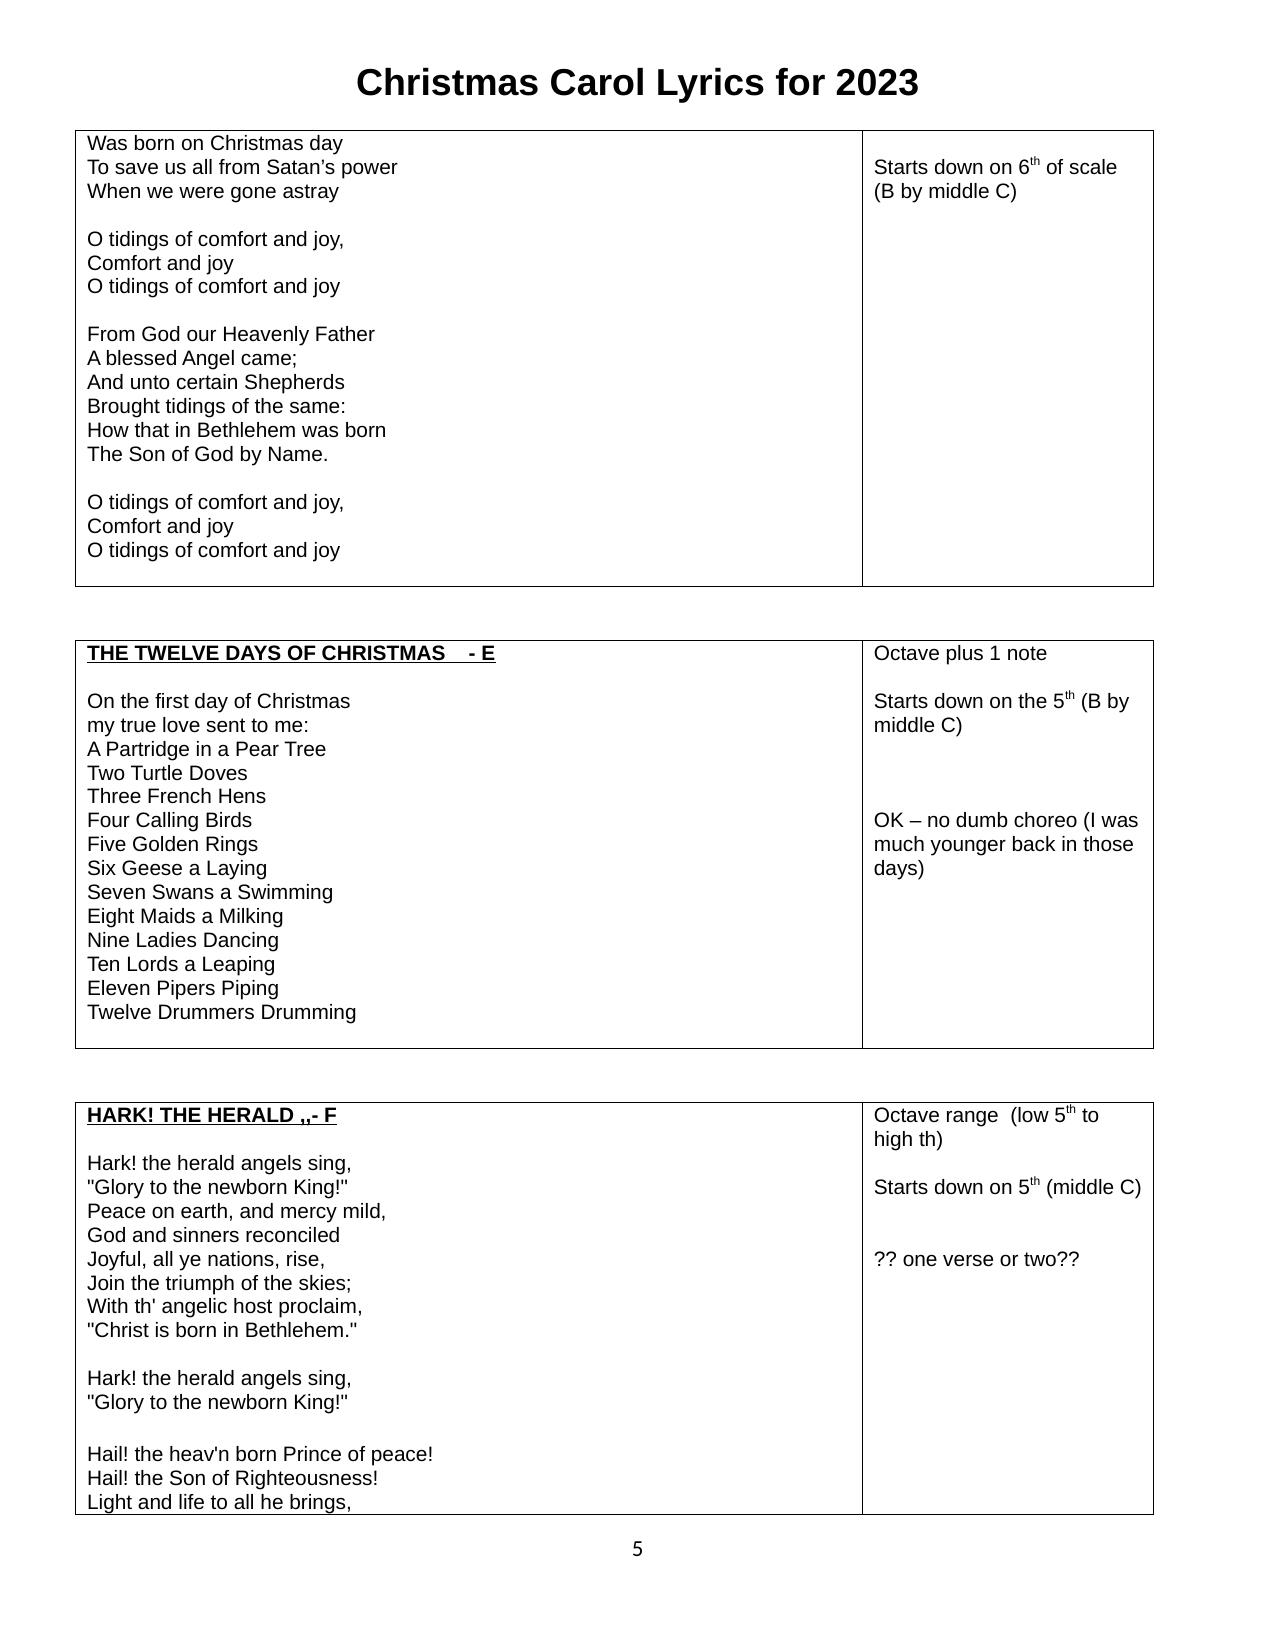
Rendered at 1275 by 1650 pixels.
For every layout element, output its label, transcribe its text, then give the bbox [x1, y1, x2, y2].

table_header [76, 1103, 862, 1514]
table_header Octave plus 1 note Starts down on the 5th (B by middle C) OK – no dumb choreo (I was much younger back in those days) [863, 641, 1153, 1048]
table_header THE TWELVE DAYS OF CHRISTMAS - E On the first day of Christmas my true love sent to me: A Partridge in a Pear Tree Two Turtle Doves Three French Hens Four Calling Birds Five Golden Rings Six Geese a Laying Seven Swans a Swimming Eight Maids a Milking Nine Ladies Dancing Ten Lords a Leaping Eleven Pipers Piping Twelve Drummers Drumming [76, 641, 862, 1048]
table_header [76, 131, 862, 586]
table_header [863, 1103, 1153, 1514]
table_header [863, 131, 1153, 586]
